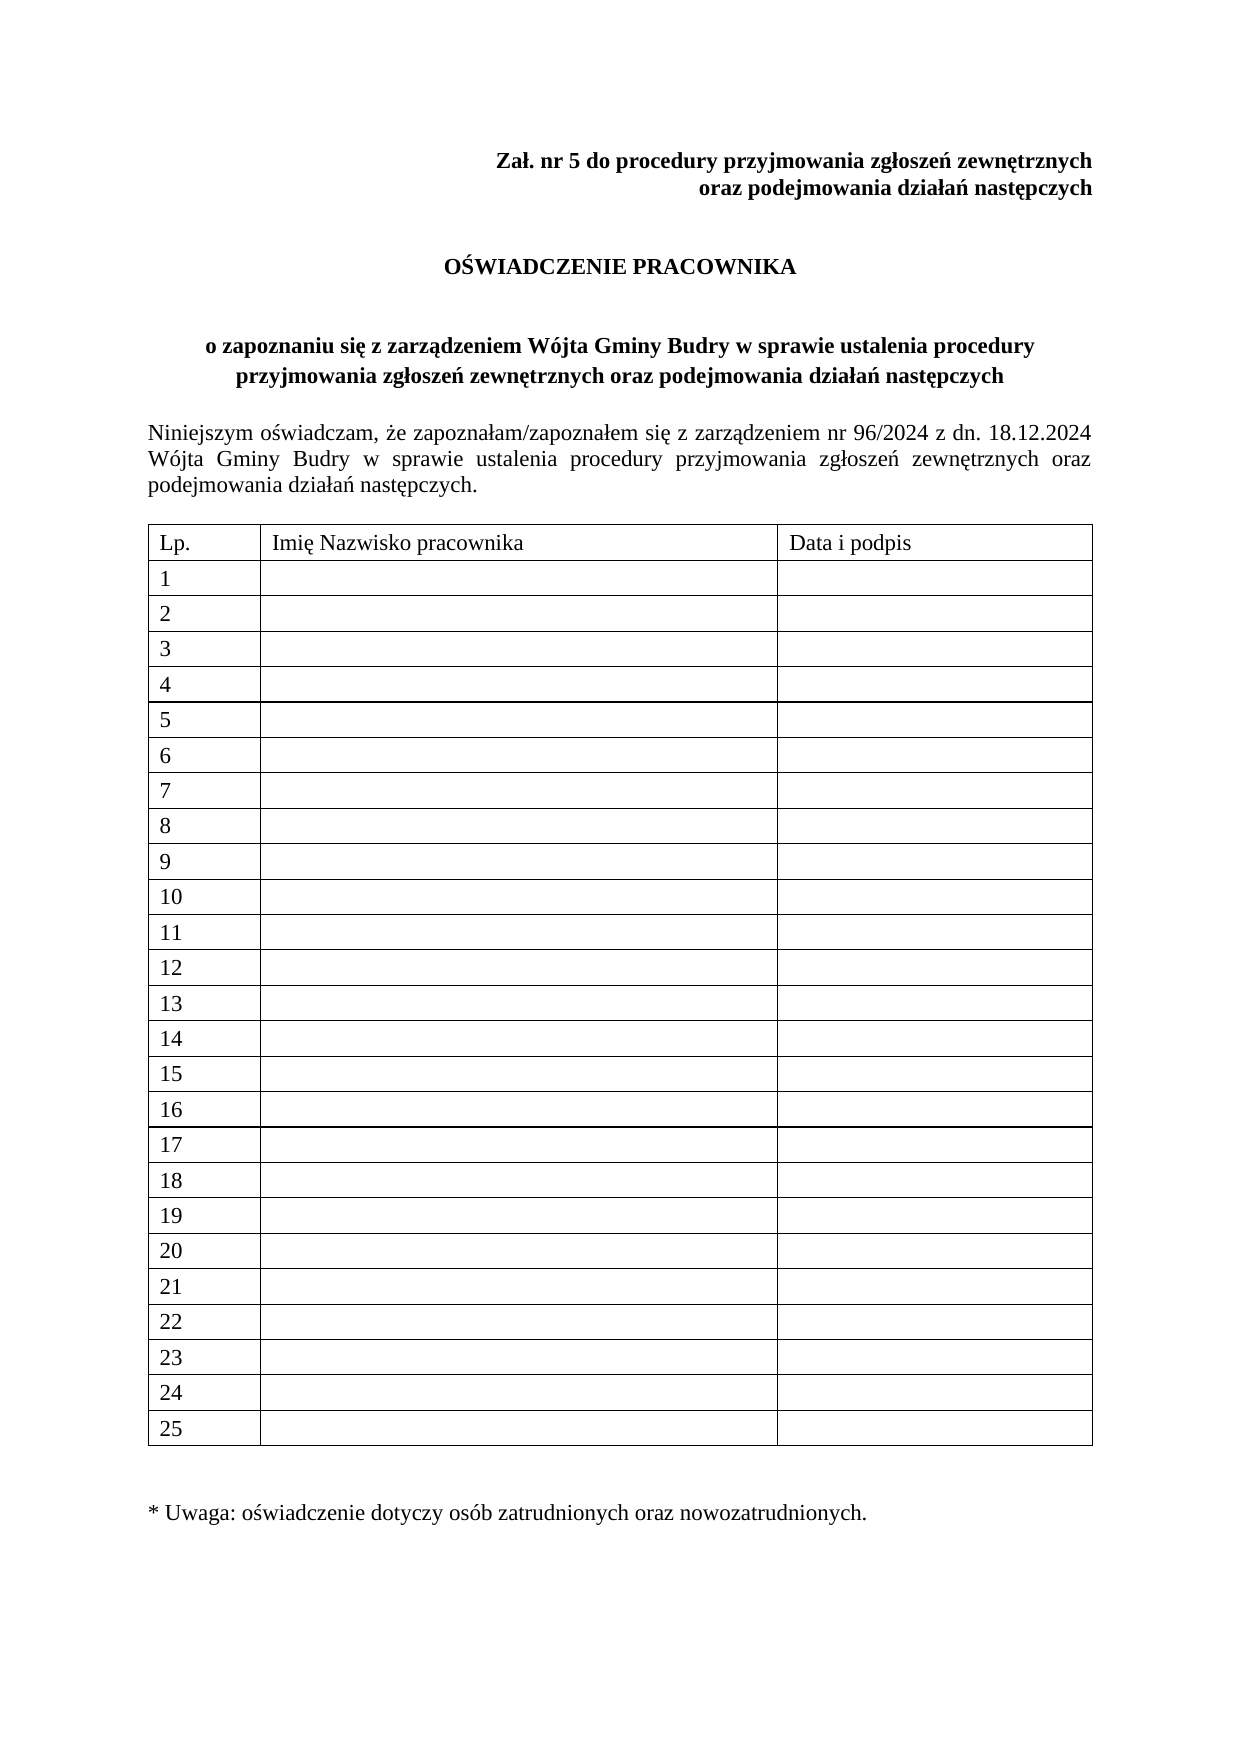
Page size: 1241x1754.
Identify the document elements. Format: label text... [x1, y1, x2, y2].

table_cell [778, 703, 1092, 737]
text o zapoznaniu się z zarządzeniem Wójta Gminy Budry w sprawie ustalenia procedury przyjmowania zgłoszeń zewnętrznych oraz podejmowania działań następczych [148, 332, 1093, 389]
table_cell 19 [149, 1198, 260, 1233]
table_header Lp. [149, 525, 260, 560]
table_cell [778, 1234, 1092, 1268]
text Zał. nr 5 do procedury przyjmowania zgłoszeń zewnętrznych [148, 148, 1093, 174]
table_cell 16 [149, 1092, 260, 1126]
table_cell [778, 1411, 1092, 1445]
table_cell [778, 915, 1092, 949]
table_cell [261, 844, 777, 878]
table_cell [778, 1092, 1092, 1126]
table_cell [261, 632, 777, 666]
table_header Imię Nazwisko pracownika [261, 525, 777, 560]
table_cell [778, 1305, 1092, 1339]
table_cell 21 [149, 1269, 260, 1303]
table_cell [778, 809, 1092, 843]
table_cell [261, 738, 777, 772]
table_cell [778, 667, 1092, 701]
table_cell 2 [149, 596, 260, 631]
text * Uwaga: oświadczenie dotyczy osób zatrudnionych oraz nowozatrudnionych. [148, 1499, 1093, 1525]
table_cell 13 [149, 986, 260, 1020]
table_cell [261, 703, 777, 737]
table_cell 15 [149, 1057, 260, 1091]
table_cell [261, 596, 777, 631]
table_cell 20 [149, 1234, 260, 1268]
table_cell [778, 1057, 1092, 1091]
table_cell [778, 1340, 1092, 1374]
table_cell [778, 596, 1092, 631]
text OŚWIADCZENIE PRACOWNIKA [148, 253, 1093, 279]
table_cell [261, 1340, 777, 1374]
table_cell [261, 1269, 777, 1303]
table_cell [261, 986, 777, 1020]
table_cell [778, 773, 1092, 808]
table_cell 8 [149, 809, 260, 843]
table_cell [778, 1375, 1092, 1410]
table_cell [261, 773, 777, 808]
table_cell [261, 561, 777, 595]
table_cell 23 [149, 1340, 260, 1374]
table_cell 6 [149, 738, 260, 772]
table_cell [261, 1092, 777, 1126]
table_cell [778, 632, 1092, 666]
table_cell [261, 1163, 777, 1197]
table_cell 10 [149, 880, 260, 914]
table_cell [261, 1128, 777, 1162]
table_cell [778, 1128, 1092, 1162]
table_cell [778, 950, 1092, 985]
table_cell [778, 1021, 1092, 1056]
table_cell [261, 667, 777, 701]
table_cell 3 [149, 632, 260, 666]
table_cell 12 [149, 950, 260, 985]
table_cell [261, 950, 777, 985]
table_cell [261, 1305, 777, 1339]
table_cell [778, 1163, 1092, 1197]
table_cell 18 [149, 1163, 260, 1197]
table_cell [778, 1269, 1092, 1303]
table_cell 1 [149, 561, 260, 595]
table_cell [778, 1198, 1092, 1233]
table_cell [261, 1021, 777, 1056]
table_cell [778, 844, 1092, 878]
table_cell 14 [149, 1021, 260, 1056]
table_cell 4 [149, 667, 260, 701]
table_cell [778, 561, 1092, 595]
table_cell 5 [149, 703, 260, 737]
table_cell [261, 1411, 777, 1445]
text Niniejszym oświadczam, że zapoznałam/zapoznałem się z zarządzeniem nr 96/2024 z dn. 18.12.2024 Wójta Gminy Budry w sprawie ustalenia procedury przyjmowania zgłoszeń zewnętrznych oraz podejmowania działań następczych. [148, 419, 1093, 498]
table_cell [778, 880, 1092, 914]
table_cell 7 [149, 773, 260, 808]
text oraz podejmowania działań następczych [148, 174, 1093, 200]
table_cell 24 [149, 1375, 260, 1410]
table_cell [261, 1234, 777, 1268]
table_cell [261, 915, 777, 949]
table_header Data i podpis [778, 525, 1092, 560]
table_cell [778, 738, 1092, 772]
table_cell 17 [149, 1128, 260, 1162]
table_cell [261, 809, 777, 843]
table_cell [261, 1198, 777, 1233]
table_cell [261, 880, 777, 914]
table_cell 11 [149, 915, 260, 949]
table_cell 22 [149, 1305, 260, 1339]
table_cell [778, 986, 1092, 1020]
table_cell 9 [149, 844, 260, 878]
table_cell 25 [149, 1411, 260, 1445]
table_cell [261, 1375, 777, 1410]
table_cell [261, 1057, 777, 1091]
